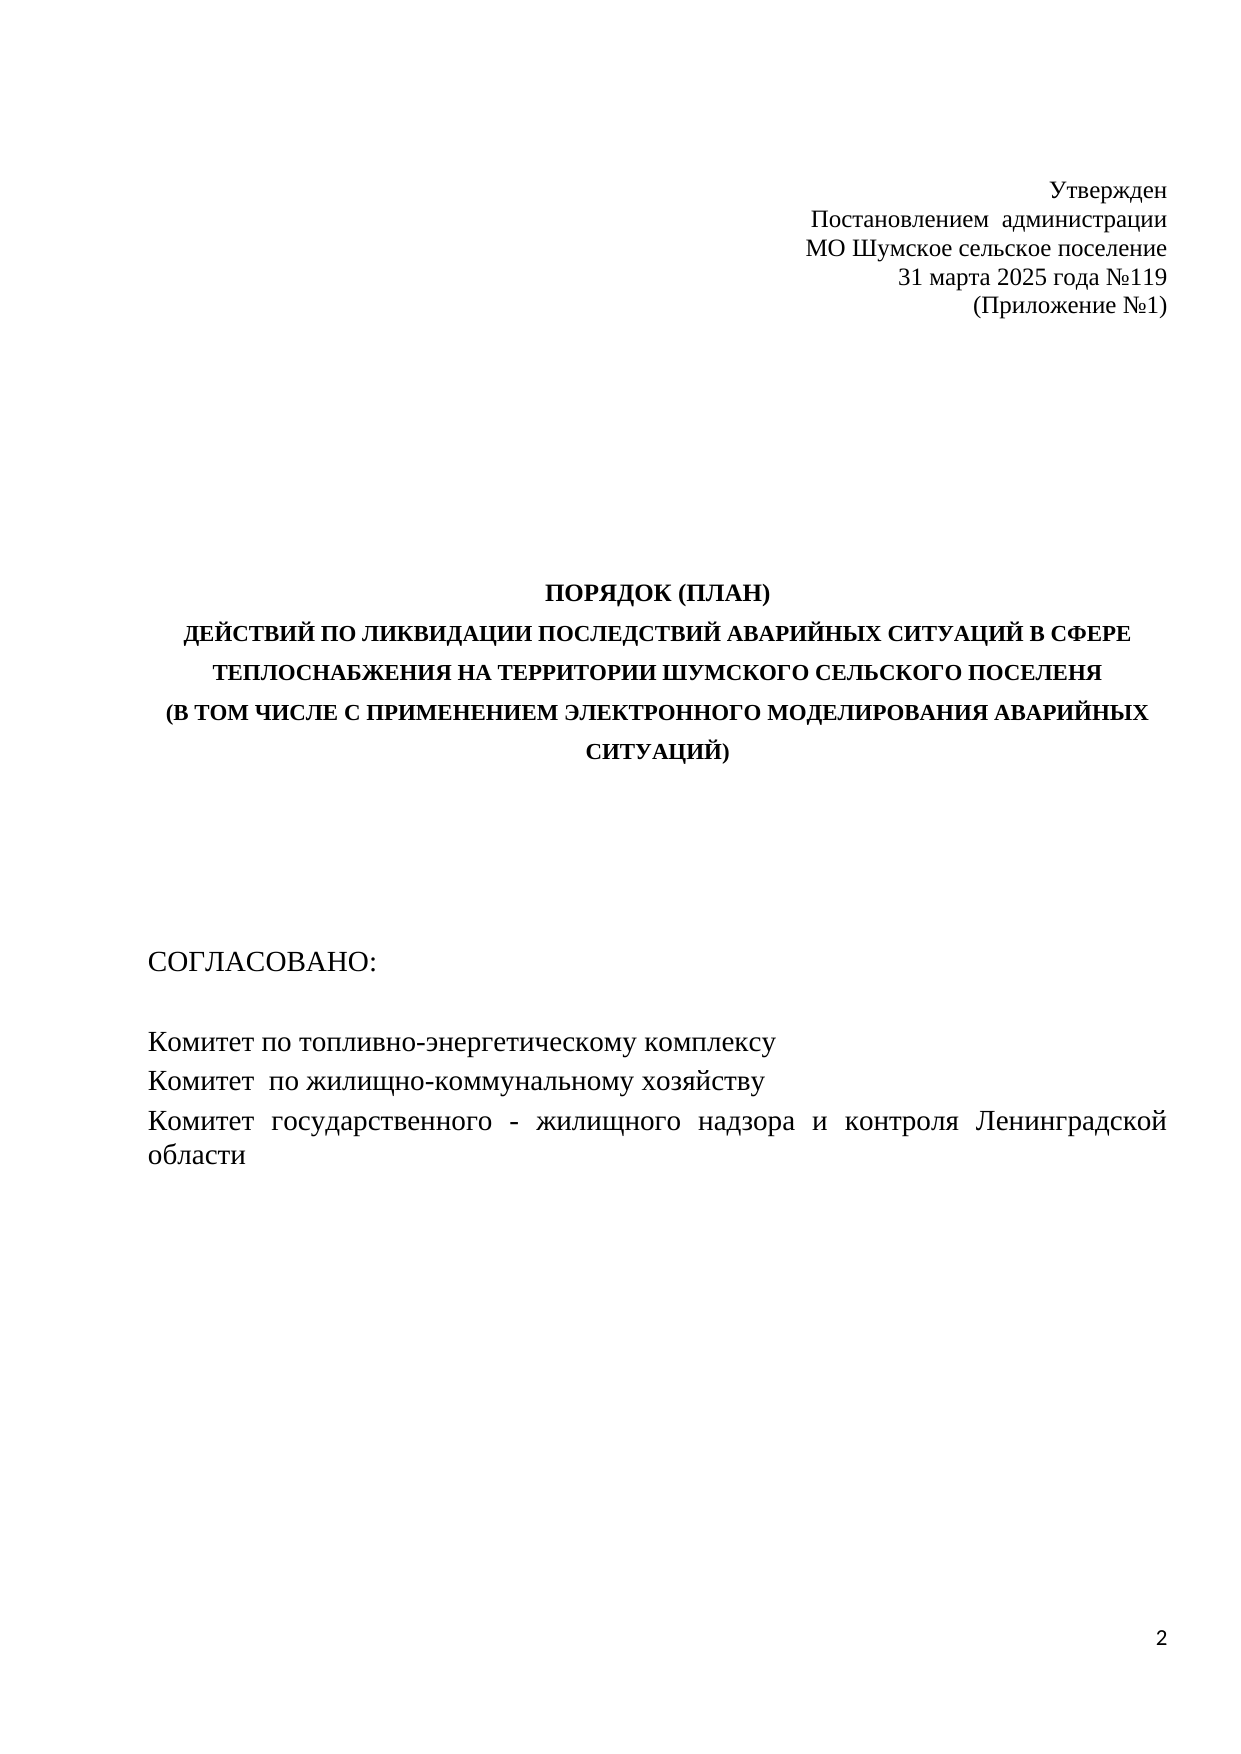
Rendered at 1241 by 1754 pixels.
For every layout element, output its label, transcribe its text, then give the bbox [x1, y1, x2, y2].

text (Приложение №1) [148, 291, 1167, 319]
text 31 марта 2025 года №119 [148, 262, 1167, 291]
text Комитет по топливно-энергетическому комплексу [148, 1024, 1168, 1057]
text СОГЛАСОВАНО: [148, 944, 1168, 977]
text МО Шумское сельское поселение [148, 233, 1167, 262]
text Комитет государственного - жилищного надзора и контроля Ленинградской области [148, 1103, 1168, 1171]
text ПОРЯДОК (ПЛАН) ДЕЙСТВИЙ ПО ЛИКВИДАЦИИ ПОСЛЕДСТВИЙ АВАРИЙНЫХ СИТУАЦИЙ В СФЕРЕ ТЕПЛОСНАБЖЕНИЯ НА ТЕРРИТОРИИ ШУМСКОГО СЕЛЬСКОГО ПОСЕЛЕНЯ (В ТОМ ЧИСЛЕ С ПРИМЕНЕНИЕМ ЭЛЕКТРОННОГО МОДЕЛИРОВАНИЯ АВАРИЙНЫХ СИТУАЦИЙ) [148, 578, 1167, 765]
text Постановлением администрации [148, 204, 1167, 233]
text Комитет по жилищно-коммунальному хозяйству [148, 1063, 1168, 1097]
text Утвержден [148, 176, 1167, 204]
